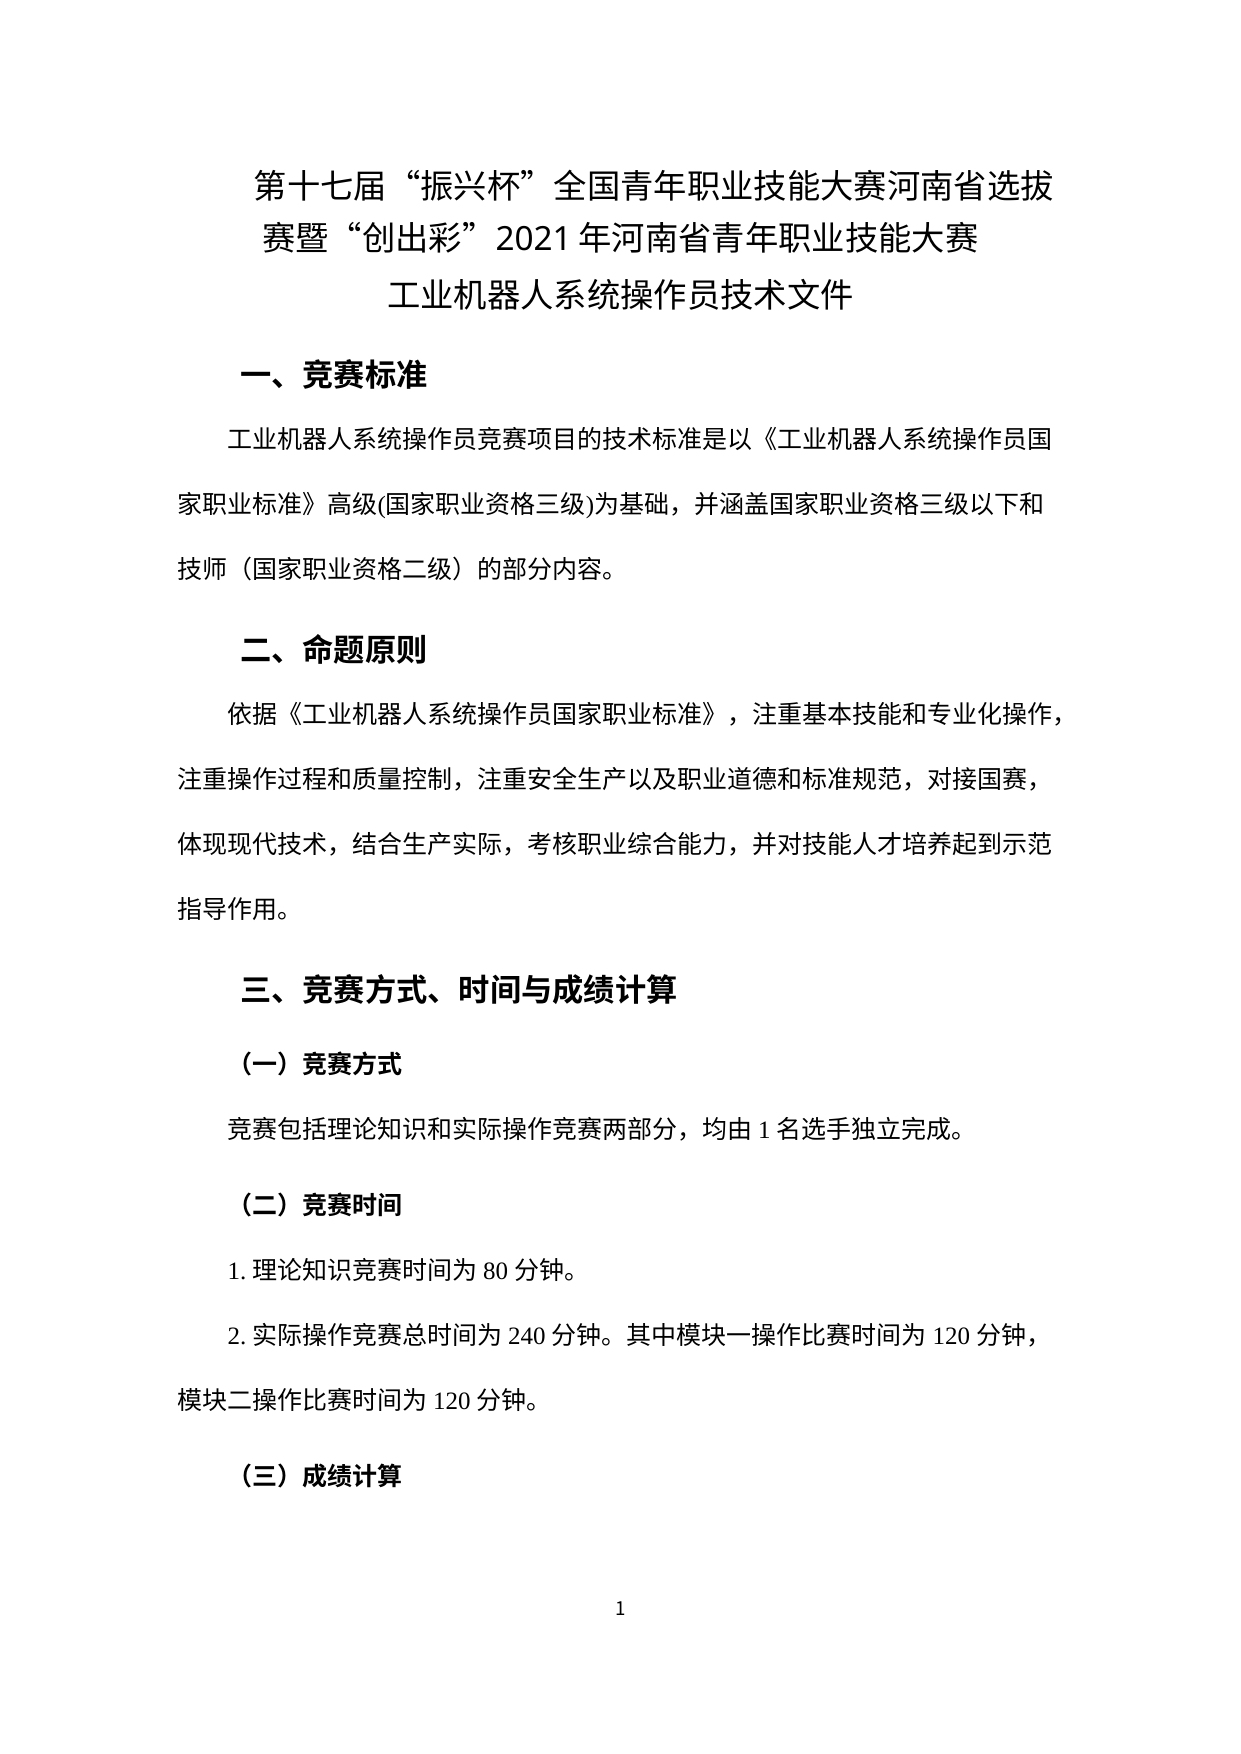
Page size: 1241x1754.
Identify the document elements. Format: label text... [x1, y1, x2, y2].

list 工业机器人系统操作员竞赛项目的技术标准是以《工业机器人系统操作员国家职业标准》高级(国家职业资格三级)为基础，并涵盖国家职业资格三级以下和技师（国家职业资格二级）的部分内容。 [177, 406, 1063, 601]
subtitle （一）竞赛方式 [177, 1030, 1063, 1095]
subtitle 二、命题原则 [177, 615, 1063, 680]
subtitle 三、竞赛方式、时间与成绩计算 [177, 955, 1063, 1020]
text 工业机器人系统操作员技术文件 [177, 261, 1063, 326]
subtitle 一、竞赛标准 [177, 340, 1063, 405]
list 1. 理论知识竞赛时间为 80 分钟。 [177, 1236, 1063, 1301]
list 2. 实际操作竞赛总时间为 240 分钟。其中模块一操作比赛时间为 120 分钟，模块二操作比赛时间为 120 分钟。 [177, 1301, 1063, 1431]
subtitle （二）竞赛时间 [177, 1171, 1063, 1236]
list 竞赛包括理论知识和实际操作竞赛两部分，均由 1 名选手独立完成。 [177, 1096, 1063, 1161]
list 依据《工业机器人系统操作员国家职业标准》，注重基本技能和专业化操作，注重操作过程和质量控制，注重安全生产以及职业道德和标准规范，对接国赛，体现现代技术，结合生产实际，考核职业综合能力，并对技能人才培养起到示范指导作用。 [177, 680, 1063, 940]
text 第十七届“振兴杯”全国青年职业技能大赛河南省选拔赛暨“创出彩”2021年河南省青年职业技能大赛 [177, 157, 1063, 261]
subtitle （三）成绩计算 [177, 1442, 1063, 1507]
